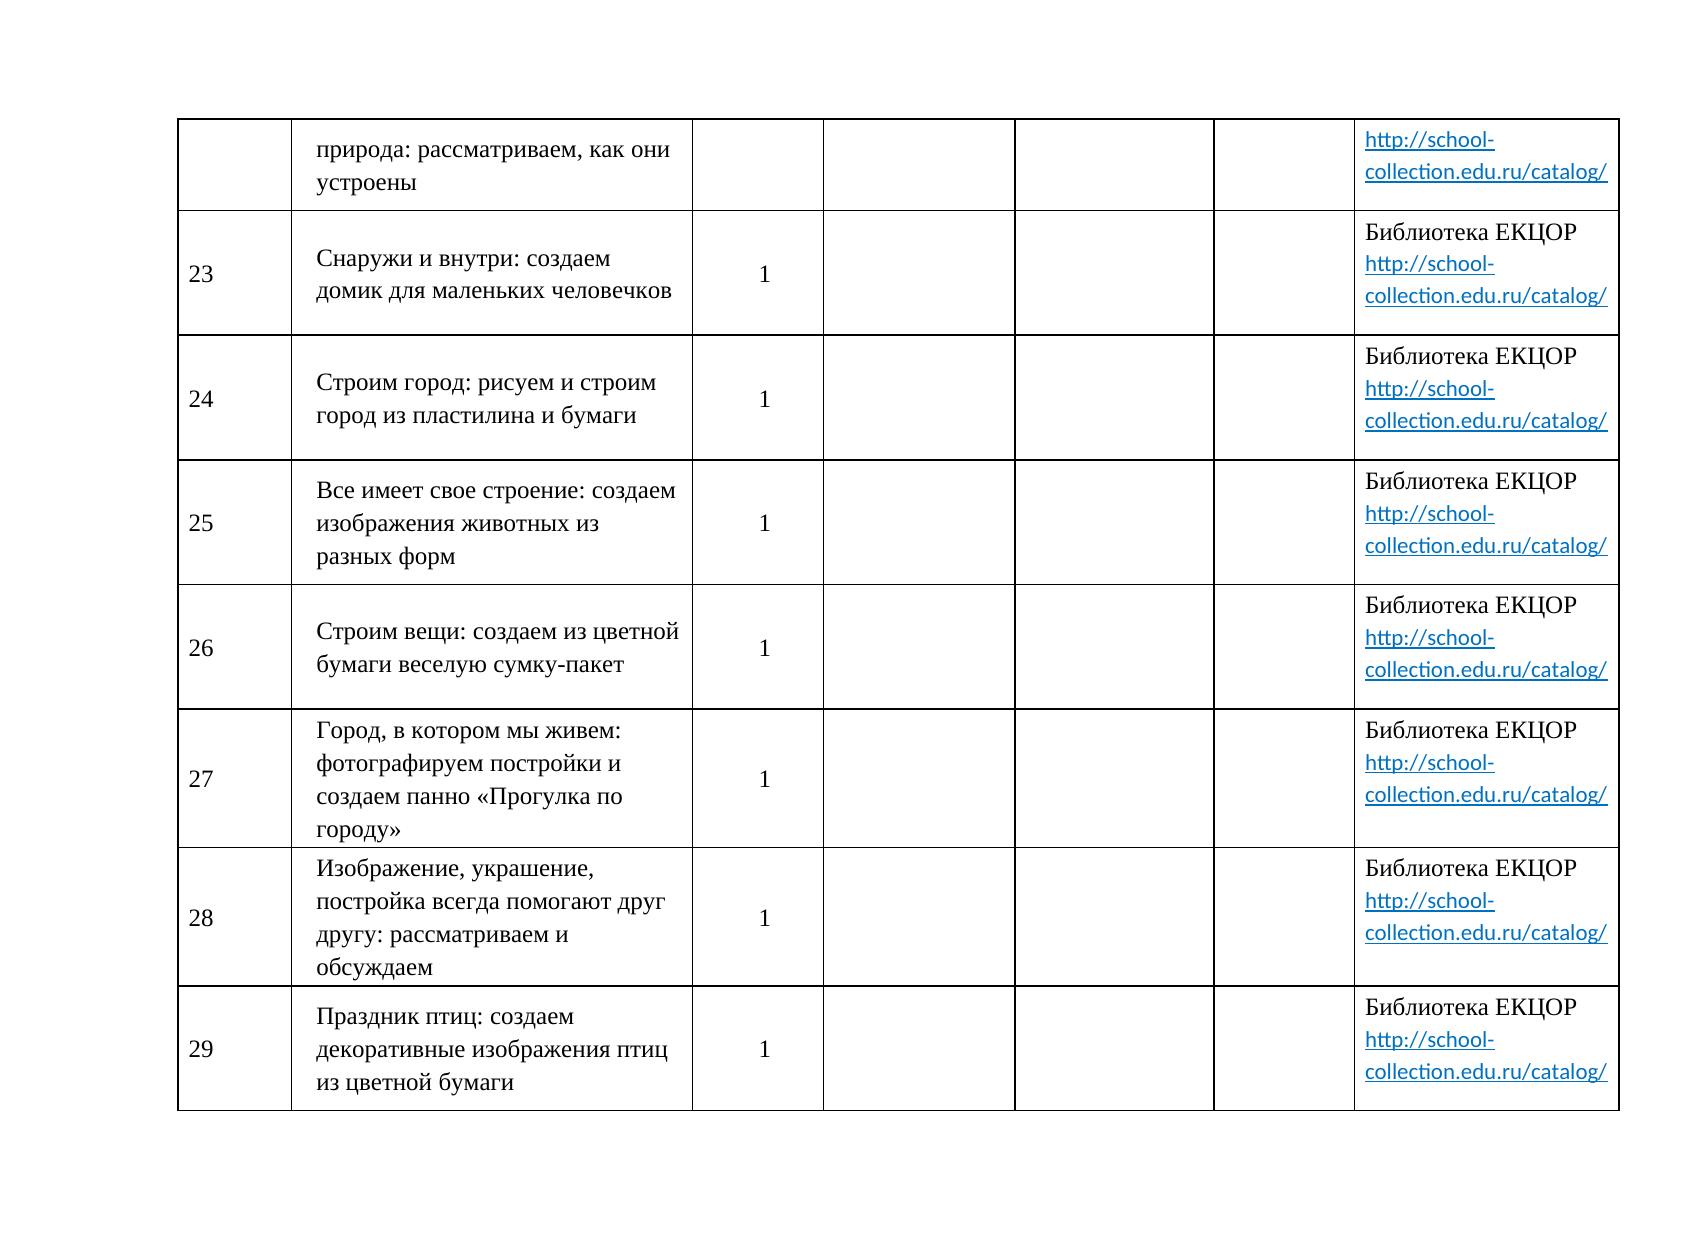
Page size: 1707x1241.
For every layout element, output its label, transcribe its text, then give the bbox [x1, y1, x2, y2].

table_cell [1016, 987, 1213, 1109]
table_cell 1 [693, 585, 823, 708]
table_cell [824, 710, 1014, 847]
table_cell [824, 848, 1014, 985]
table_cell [1355, 120, 1618, 210]
table_cell 1 [693, 987, 823, 1109]
table_cell 1 [693, 120, 823, 210]
table_cell Строим вещи: создаем из цветной бумаги веселую сумку-пакет [292, 585, 692, 708]
table_cell 28 [179, 848, 291, 985]
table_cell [1355, 987, 1618, 1109]
table_cell [1215, 585, 1354, 708]
table_cell 27 [179, 710, 291, 847]
table_cell [1016, 211, 1213, 334]
table_cell 1 [693, 336, 823, 459]
table_cell [824, 211, 1014, 334]
table_cell [1215, 848, 1354, 985]
table_cell [1215, 211, 1354, 334]
table_cell Строим город: рисуем и строим город из пластилина и бумаги [292, 336, 692, 459]
table_cell Изображение, украшение, постройка всегда помогают друг другу: рассматриваем и обсуждаем [292, 848, 692, 985]
table_cell 22 [179, 120, 291, 210]
table_cell 1 [693, 710, 823, 847]
table_cell [824, 987, 1014, 1109]
table_cell 29 [179, 987, 291, 1109]
table_cell 26 [179, 585, 291, 708]
table_cell 24 [179, 336, 291, 459]
table_cell 25 [179, 461, 291, 583]
table_cell [1016, 461, 1213, 583]
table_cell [292, 120, 692, 210]
table_cell Библиотека ЕКЦОР http://school-collection.edu.ru/catalog/ [1355, 585, 1618, 708]
table_cell Библиотека ЕКЦОР http://school-collection.edu.ru/catalog/ [1355, 336, 1618, 459]
table_cell Библиотека ЕКЦОР http://school-collection.edu.ru/catalog/ [1355, 461, 1618, 583]
table_cell Все имеет свое строение: создаем изображения животных из разных форм [292, 461, 692, 583]
table_cell [824, 336, 1014, 459]
table_cell Библиотека ЕКЦОР http://school-collection.edu.ru/catalog/ [1355, 710, 1618, 847]
table_cell [1215, 120, 1354, 210]
table_cell Снаружи и внутри: создаем домик для маленьких человечков [292, 211, 692, 334]
table_cell [1016, 336, 1213, 459]
table_cell [824, 120, 1014, 210]
table_cell [1016, 710, 1213, 847]
table_cell [824, 585, 1014, 708]
table_cell 1 [693, 848, 823, 985]
table_cell [1016, 585, 1213, 708]
table_cell [1215, 710, 1354, 847]
table_cell [1215, 987, 1354, 1109]
table_cell [1215, 336, 1354, 459]
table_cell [1355, 848, 1618, 985]
table_cell 1 [693, 211, 823, 334]
table_cell 1 [693, 461, 823, 583]
table_cell Праздник птиц: создаем декоративные изображения птиц из цветной бумаги [292, 987, 692, 1109]
table_cell [824, 461, 1014, 583]
table_cell [1016, 120, 1213, 210]
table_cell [1355, 211, 1618, 334]
table_cell Город, в котором мы живем: фотографируем постройки и создаем панно «Прогулка по городу» [292, 710, 692, 847]
table_cell [1016, 848, 1213, 985]
table_cell [1215, 461, 1354, 583]
table_cell 23 [179, 211, 291, 334]
